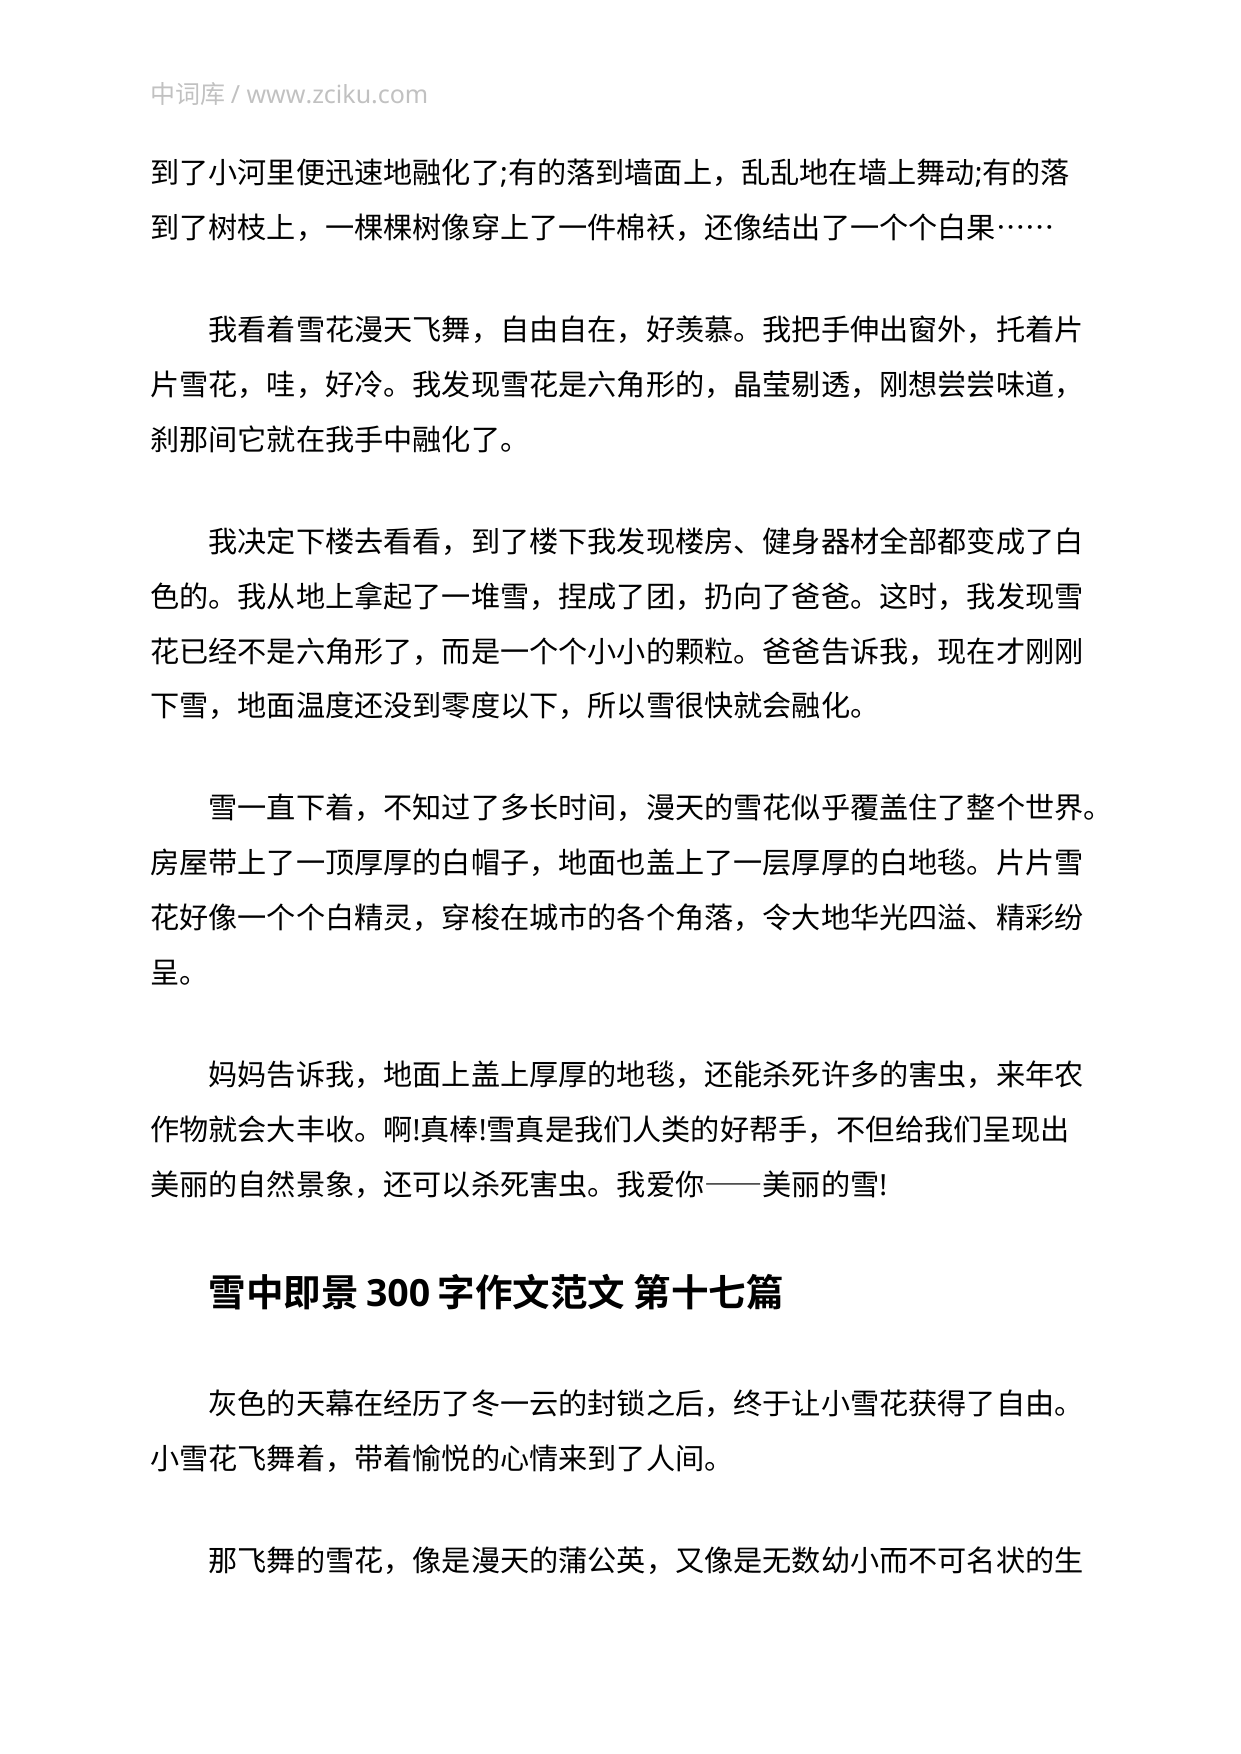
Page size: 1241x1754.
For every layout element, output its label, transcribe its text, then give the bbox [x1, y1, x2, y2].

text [150, 150, 1090, 247]
text 妈妈告诉我，地面上盖上厚厚的地毯，还能杀死许多的害虫，来年农作物就会大丰收。啊!真棒!雪真是我们人类的好帮手，不但给我们呈现出美丽的自然景象，还可以杀死害虫。我爱你——美丽的雪! [150, 1051, 1090, 1203]
text 我看着雪花漫天飞舞，自由自在，好羡慕。我把手伸出窗外，托着片片雪花，哇，好冷。我发现雪花是六角形的，晶莹剔透，刚想尝尝味道，刹那间它就在我手中融化了。 [150, 307, 1090, 459]
text 我决定下楼去看看，到了楼下我发现楼房、健身器材全部都变成了白色的。我从地上拿起了一堆雪，捏成了团，扔向了爸爸。这时，我发现雪花已经不是六角形了，而是一个个小小的颗粒。爸爸告诉我，现在才刚刚下雪，地面温度还没到零度以下，所以雪很快就会融化。 [150, 518, 1090, 725]
text 灰色的天幕在经历了冬一云的封锁之后，终于让小雪花获得了自由。小雪花飞舞着，带着愉悦的心情来到了人间。 [150, 1381, 1090, 1478]
text 雪中即景300字作文范文 第十七篇 [150, 1263, 1090, 1318]
text 雪一直下着，不知过了多长时间，漫天的雪花似乎覆盖住了整个世界。房屋带上了一顶厚厚的白帽子，地面也盖上了一层厚厚的白地毯。片片雪花好像一个个白精灵，穿梭在城市的各个角落，令大地华光四溢、精彩纷呈。 [150, 785, 1090, 992]
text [150, 1537, 1090, 1580]
